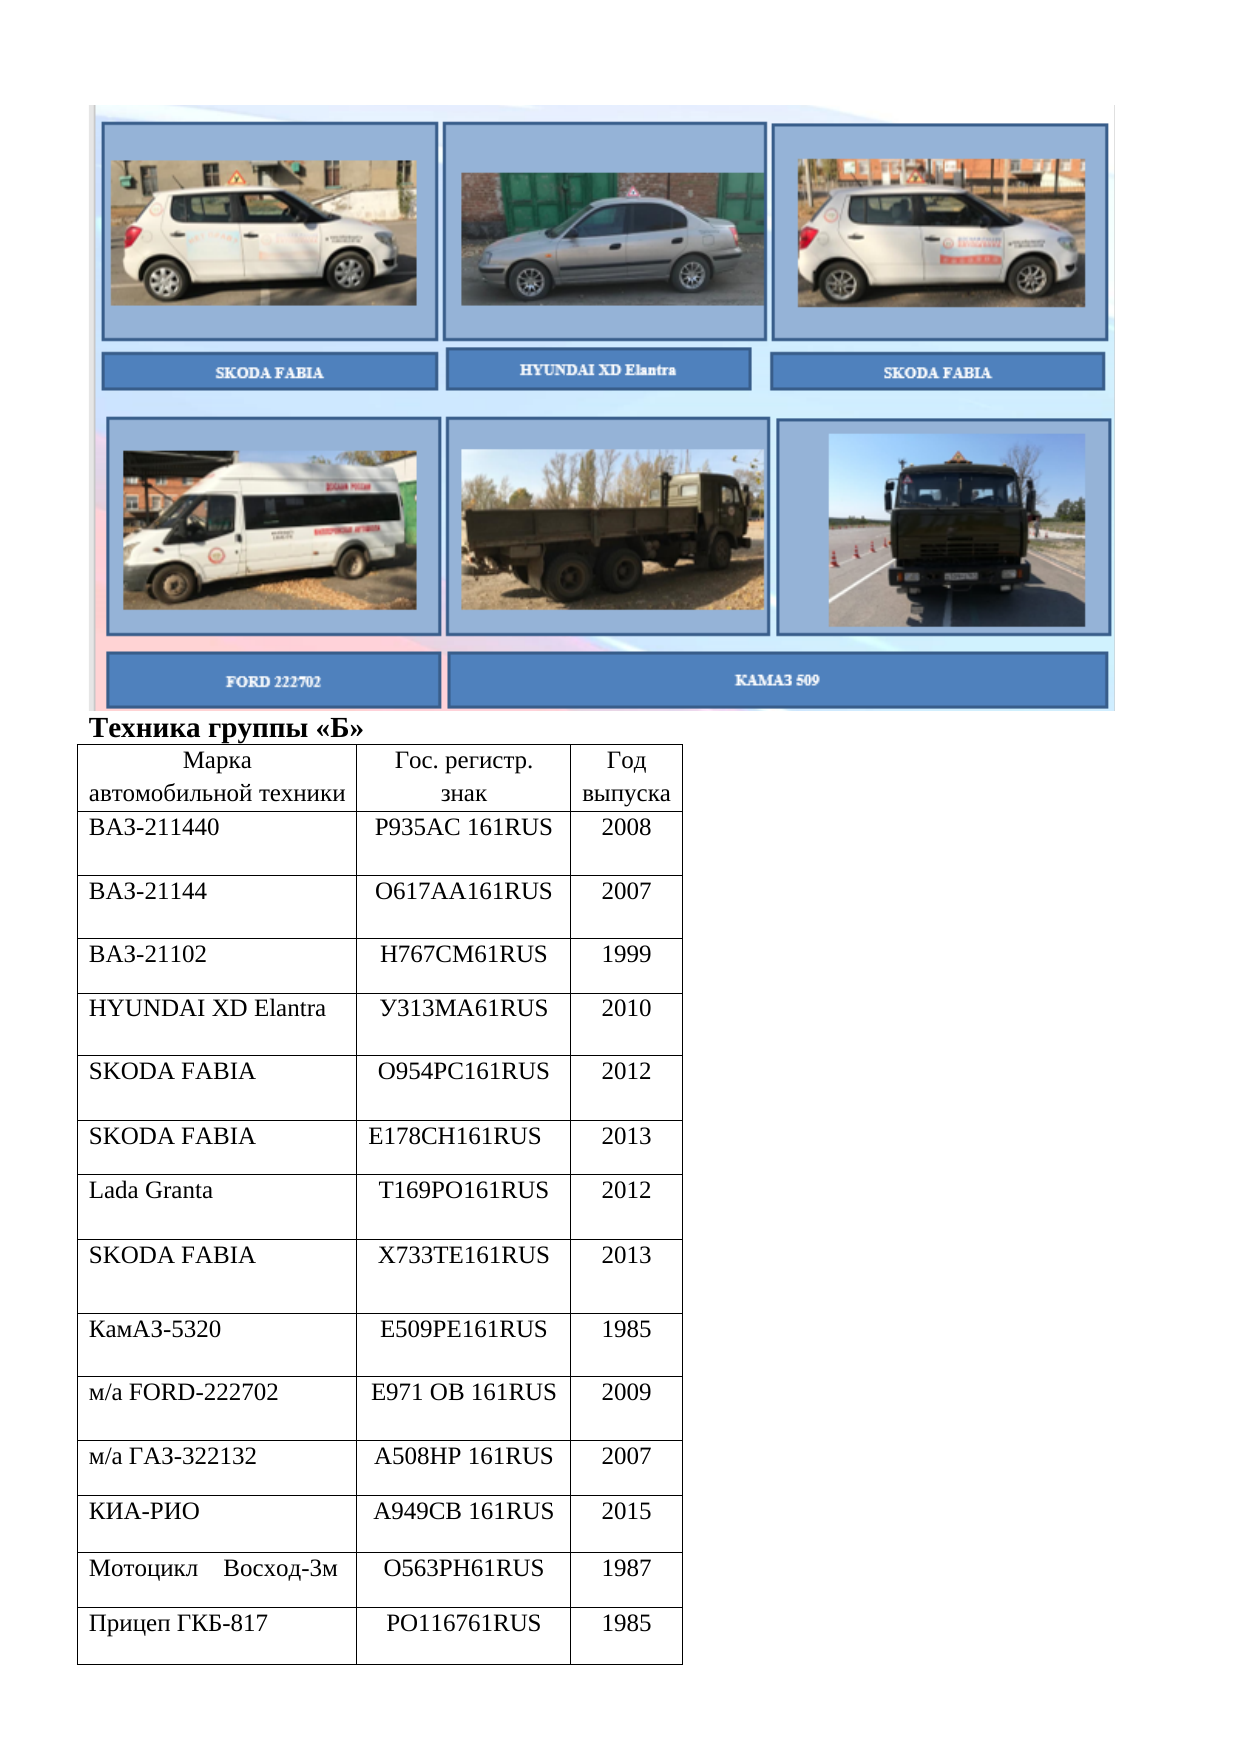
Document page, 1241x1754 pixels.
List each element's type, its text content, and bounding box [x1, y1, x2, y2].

table_cell Н767СМ61RUS [357, 939, 570, 992]
table_cell А949СВ 161RUS [357, 1496, 570, 1552]
table_cell 1985 [571, 1608, 682, 1664]
table_cell SKODA FABIA [78, 1240, 356, 1313]
picture [88, 105, 1115, 711]
table_cell О617АА161RUS [357, 876, 570, 938]
table_cell А508НР 161RUS [357, 1441, 570, 1495]
table_cell У313МА61RUS [357, 994, 570, 1055]
table_cell 2012 [571, 1056, 682, 1120]
table_cell Мотоцикл Восход-3м [78, 1553, 356, 1607]
table_cell Прицеп ГКБ-817 [78, 1608, 356, 1664]
table_cell 2012 [571, 1175, 682, 1239]
table_cell HYUNDAI XD Elantra [78, 994, 356, 1055]
table_cell 2013 [571, 1121, 682, 1174]
table_cell Lada Granta [78, 1175, 356, 1239]
table_cell SKODA FABIA [78, 1121, 356, 1174]
table_cell Е178СН161RUS [357, 1121, 570, 1174]
table_cell м/а FORD-222702 [78, 1377, 356, 1440]
table_cell О954РС161RUS [357, 1056, 570, 1120]
table_cell Т169РО161RUS [357, 1175, 570, 1239]
table_cell Х733ТЕ161RUS [357, 1240, 570, 1313]
table_cell 1999 [571, 939, 682, 992]
table_cell КамАЗ-5320 [78, 1314, 356, 1376]
table_header Марка автомобильной техники [78, 745, 356, 811]
table_cell РО116761RUS [357, 1608, 570, 1664]
table_cell 2015 [571, 1496, 682, 1552]
table_cell КИА-РИО [78, 1496, 356, 1552]
text Техника группы «Б» [89, 711, 1152, 744]
table_cell Е509РЕ161RUS [357, 1314, 570, 1376]
table_cell ВАЗ-211440 [78, 812, 356, 875]
table_header Год выпуска [571, 745, 682, 811]
table_cell 2009 [571, 1377, 682, 1440]
table_cell Е971 ОВ 161RUS [357, 1377, 570, 1440]
table_cell ВАЗ-21102 [78, 939, 356, 992]
table_header Гос. регистр. знак [357, 745, 570, 811]
table_cell SKODA FABIA [78, 1056, 356, 1120]
table_cell Р935АС 161RUS [357, 812, 570, 875]
table_cell ВАЗ-21144 [78, 876, 356, 938]
table_cell О563РН61RUS [357, 1553, 570, 1607]
table_cell 2010 [571, 994, 682, 1055]
table_cell 2008 [571, 812, 682, 875]
table_cell 2007 [571, 1441, 682, 1495]
table_cell м/а ГАЗ-322132 [78, 1441, 356, 1495]
table_cell 2013 [571, 1240, 682, 1313]
table_cell 1987 [571, 1553, 682, 1607]
table_cell 1985 [571, 1314, 682, 1376]
table_cell 2007 [571, 876, 682, 938]
